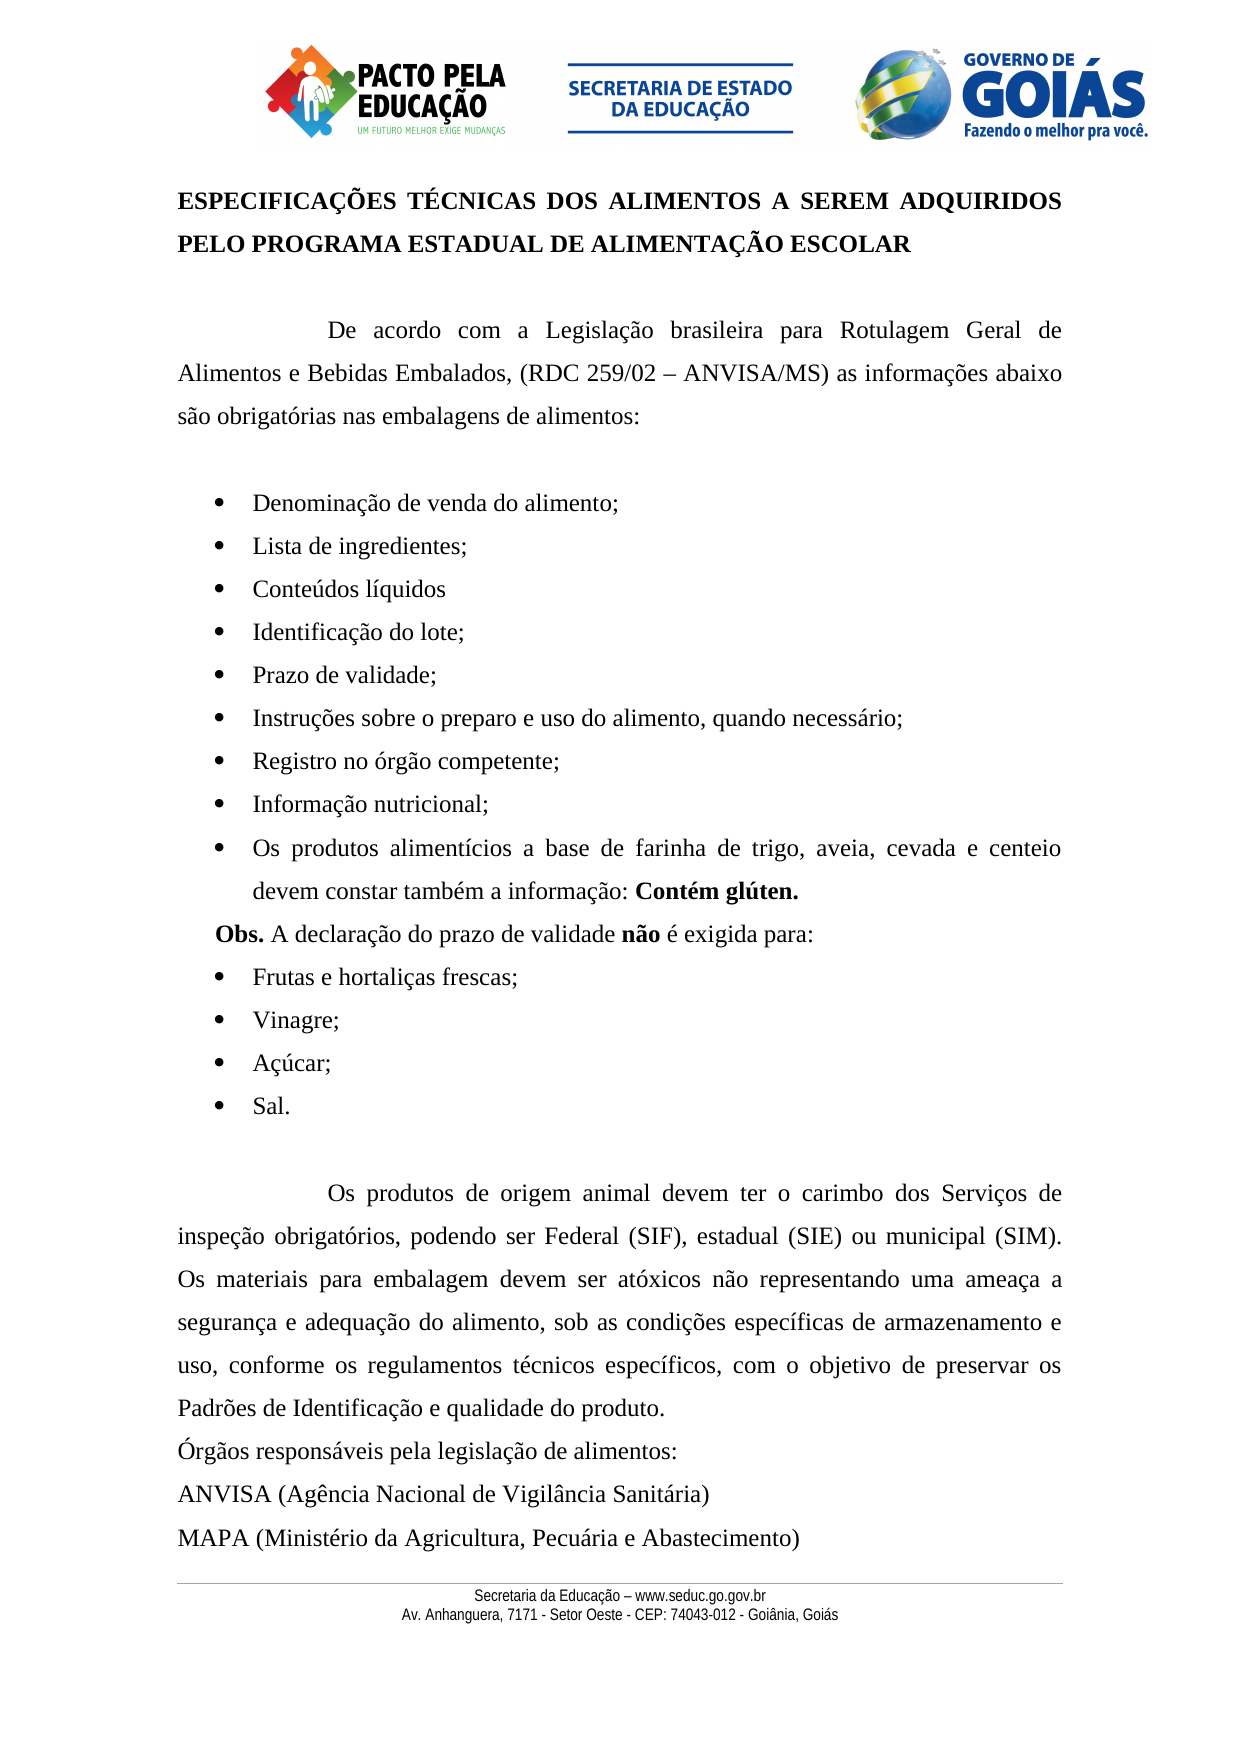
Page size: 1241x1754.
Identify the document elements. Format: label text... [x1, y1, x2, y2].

list Instruções sobre o preparo e uso do alimento, quando necessário; [215, 703, 1063, 732]
text MAPA (Ministério da Agricultura, Pecuária e Abastecimento) [177, 1523, 1063, 1551]
list Identificação do lote; [215, 617, 1063, 646]
list Denominação de venda do alimento; [215, 488, 1063, 516]
list Lista de ingredientes; [215, 531, 1063, 559]
list Açúcar; [215, 1048, 1063, 1077]
list Frutas e hortaliças frescas; [215, 962, 1063, 991]
text ESPECIFICAÇÕES TÉCNICAS DOS ALIMENTOS A SEREM ADQUIRIDOS PELO PROGRAMA ESTADUAL DE ALIMENTAÇÃO ESCOLAR [177, 186, 1063, 258]
list Vinagre; [215, 1005, 1063, 1034]
text Obs. A declaração do prazo de validade não é exigida para: [215, 919, 1063, 948]
list Informação nutricional; [215, 789, 1063, 818]
list Conteúdos líquidos [215, 574, 1063, 603]
text Os produtos de origem animal devem ter o carimbo dos Serviços de inspeção obrigatórios, podendo ser Federal (SIF), estadual (SIE) ou municipal (SIM). Os materiais para embalagem devem ser atóxicos não representando uma ameaça a segurança e adequação do alimento, sob as condições específicas de armazenamento e uso, conforme os regulamentos técnicos específicos, com o objetivo de preservar os Padrões de Identificação e qualidade do produto. [177, 1178, 1063, 1422]
list Os produtos alimentícios a base de farinha de trigo, aveia, cevada e centeio devem constar também a informação: Contém glúten. [215, 833, 1063, 904]
list Sal. [215, 1091, 1063, 1120]
text De acordo com a Legislação brasileira para Rotulagem Geral de Alimentos e Bebidas Embalados, (RDC 259/02 – ANVISA/MS) as informações abaixo são obrigatórias nas embalagens de alimentos: [177, 315, 1063, 430]
list Prazo de validade; [215, 660, 1063, 689]
text Órgãos responsáveis pela legislação de alimentos: [177, 1436, 1063, 1465]
text ANVISA (Agência Nacional de Vigilância Sanitária) [177, 1479, 1063, 1508]
list Registro no órgão competente; [215, 746, 1063, 775]
picture [256, 40, 1155, 149]
